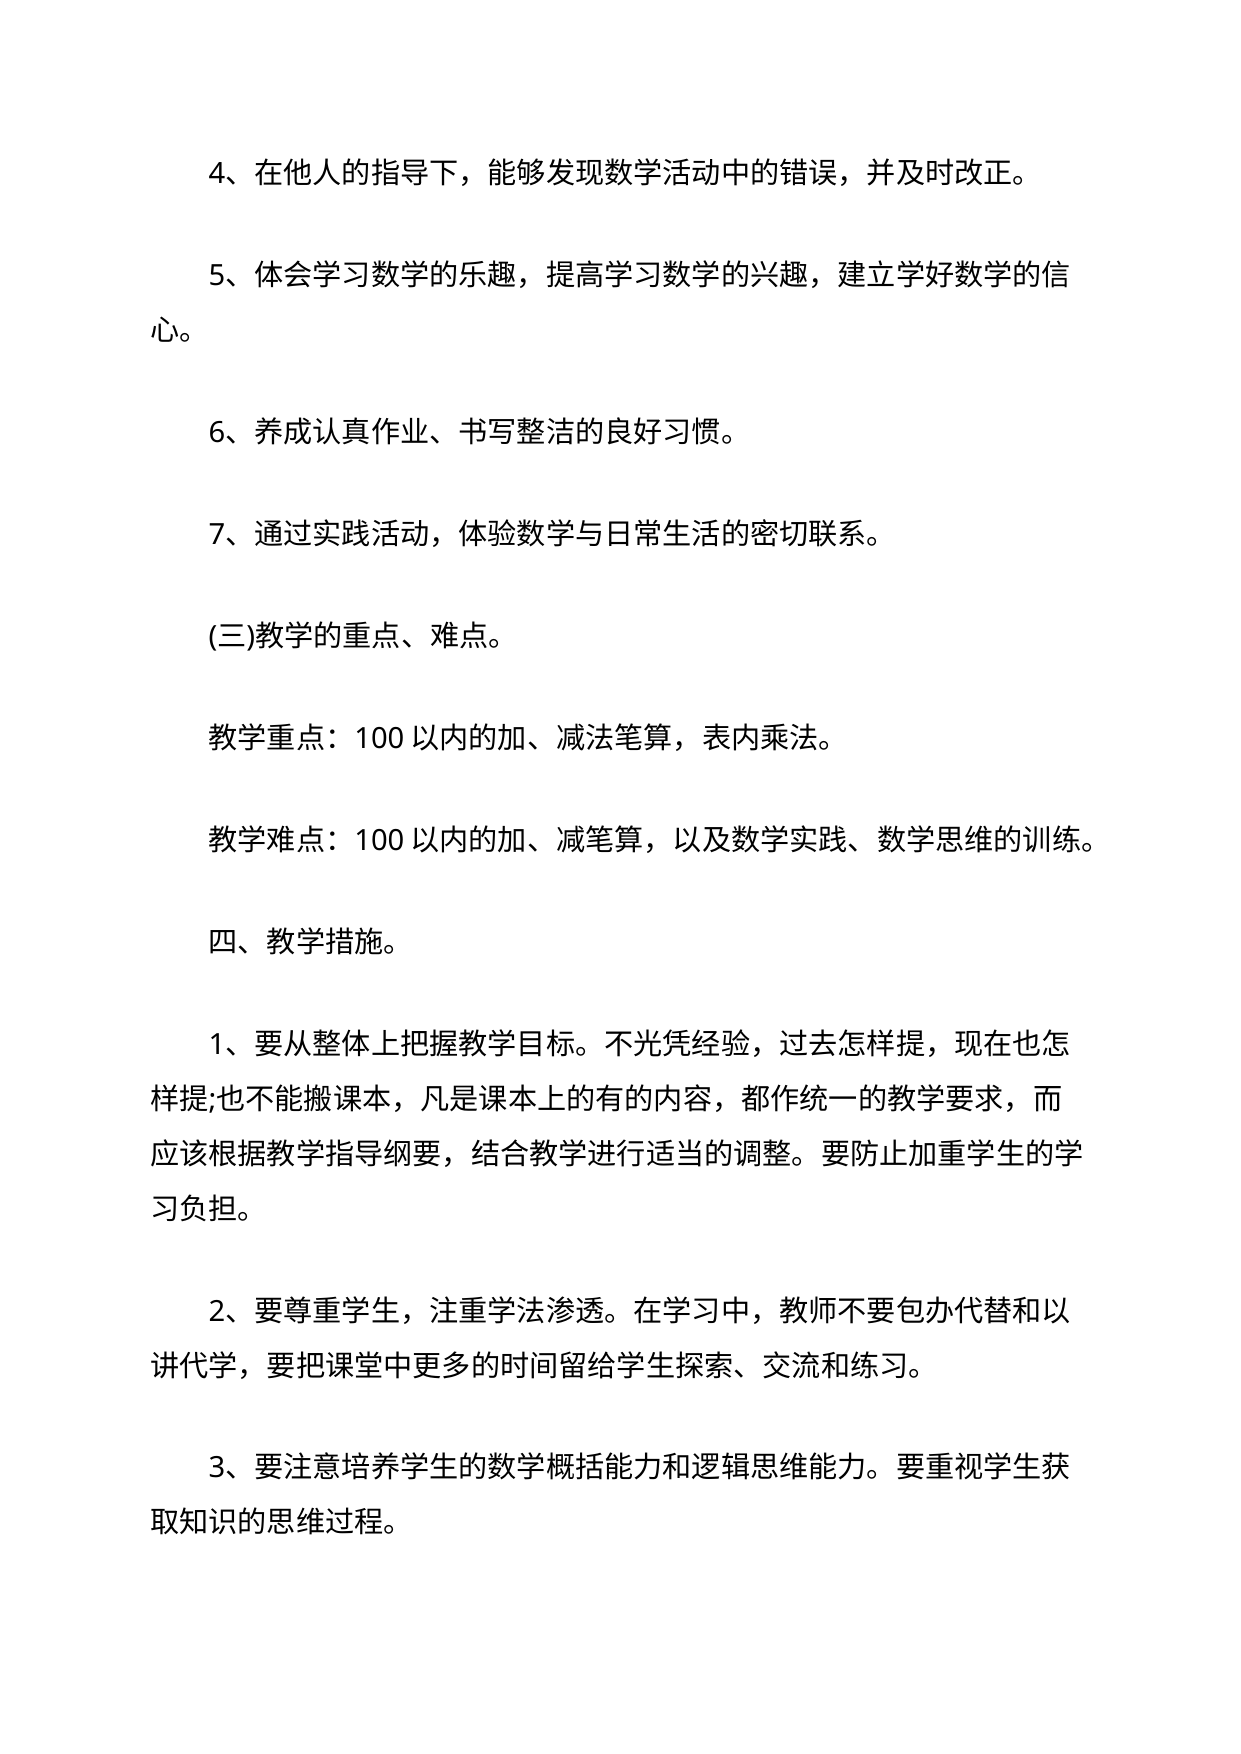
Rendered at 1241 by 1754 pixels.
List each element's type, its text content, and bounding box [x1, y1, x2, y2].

text 1、要从整体上把握教学目标。不光凭经验，过去怎样提，现在也怎样提;也不能搬课本，凡是课本上的有的内容，都作统一的教学要求，而应该根据教学指导纲要，结合教学进行适当的调整。要防止加重学生的学习负担。 [150, 1020, 1090, 1228]
text 5、体会学习数学的乐趣，提高学习数学的兴趣，建立学好数学的信心。 [150, 252, 1090, 349]
text 2、要尊重学生，注重学法渗透。在学习中，教师不要包办代替和以讲代学，要把课堂中更多的时间留给学生探索、交流和练习。 [150, 1287, 1090, 1384]
text (三)教学的重点、难点。 [150, 613, 1090, 655]
text 四、教学措施。 [150, 919, 1090, 961]
text 教学难点：100以内的加、减笔算，以及数学实践、数学思维的训练。 [150, 817, 1090, 859]
text 4、在他人的指导下，能够发现数学活动中的错误，并及时改正。 [150, 150, 1090, 192]
text 7、通过实践活动，体验数学与日常生活的密切联系。 [150, 511, 1090, 553]
text 6、养成认真作业、书写整洁的良好习惯。 [150, 409, 1090, 451]
text 3、要注意培养学生的数学概括能力和逻辑思维能力。要重视学生获取知识的思维过程。 [150, 1444, 1090, 1541]
text 教学重点：100以内的加、减法笔算，表内乘法。 [150, 715, 1090, 757]
